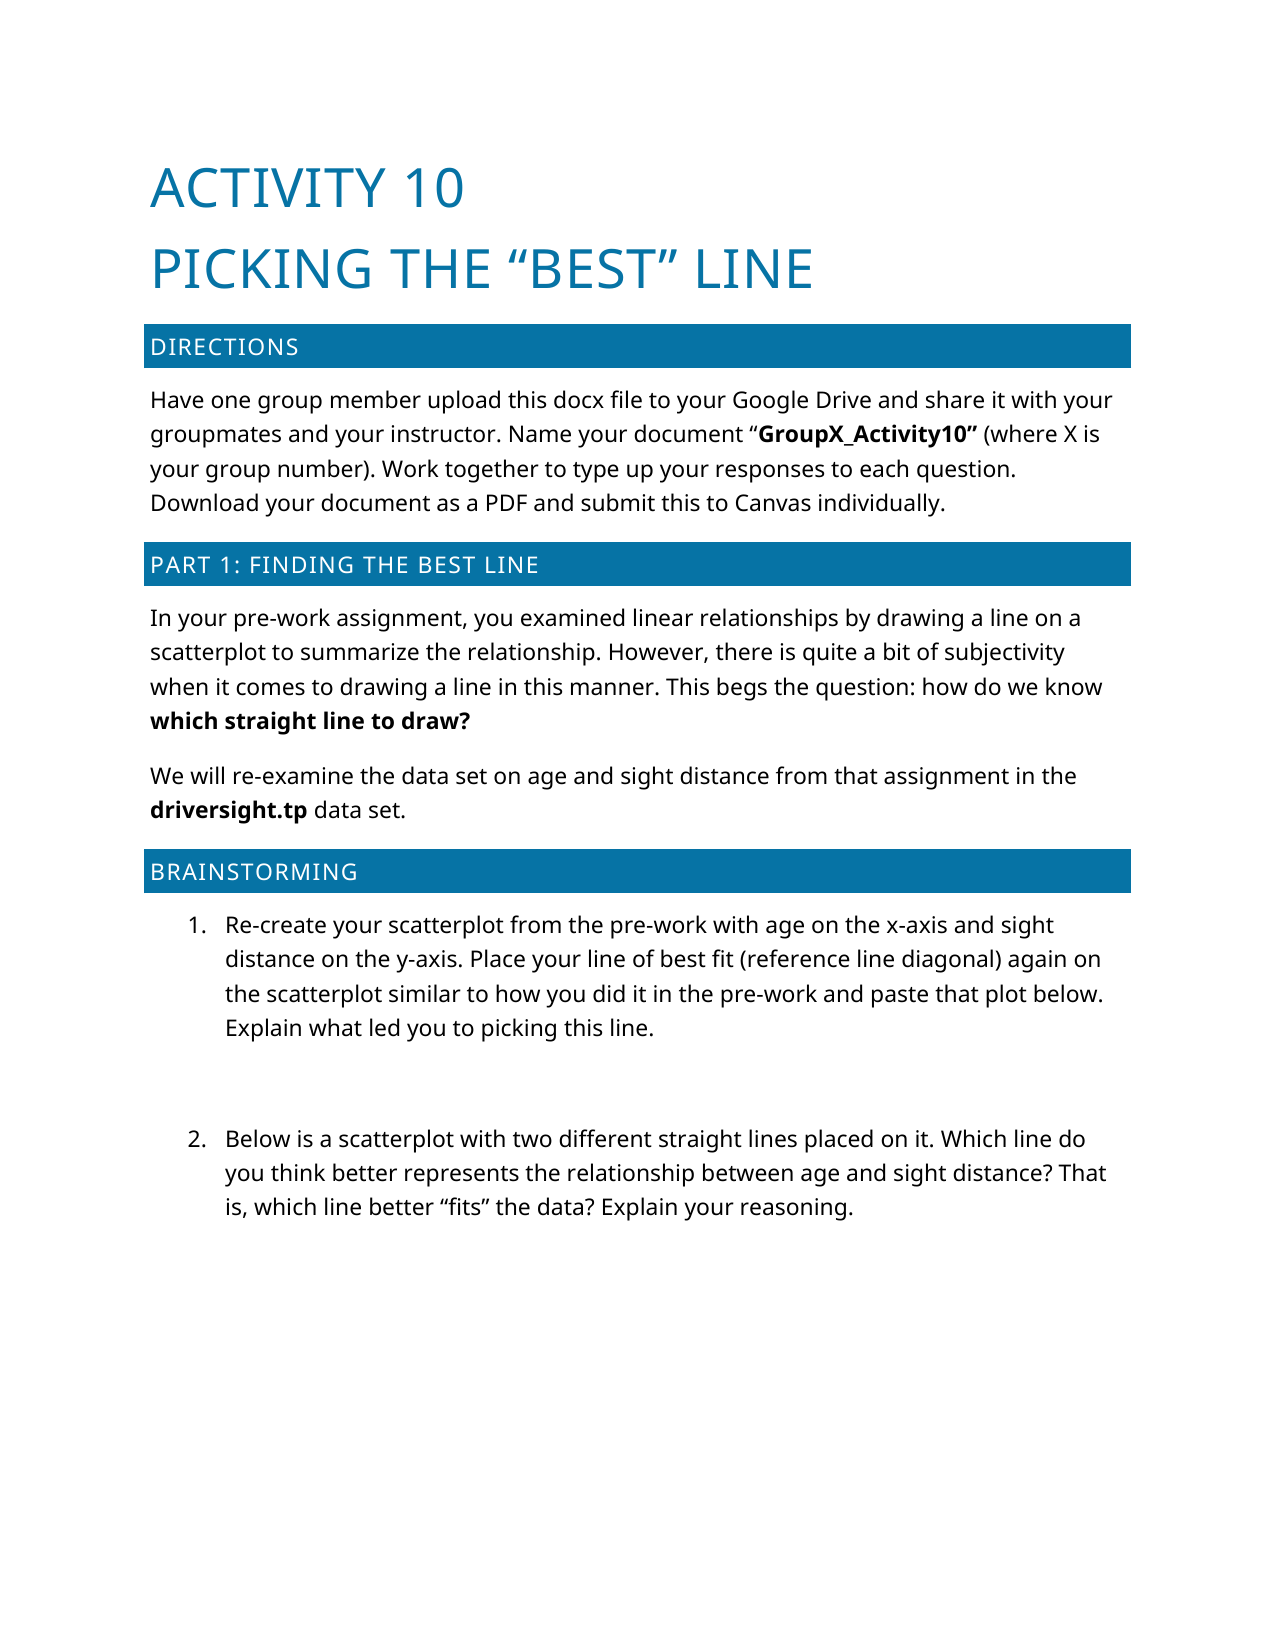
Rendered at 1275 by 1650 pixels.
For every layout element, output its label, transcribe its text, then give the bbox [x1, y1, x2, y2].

subtitle DIRECTIONS [150, 331, 1125, 362]
text Have one group member upload this docx file to your Google Drive and share it with your groupmates and your instructor. Name your document “GroupX_Activity10” (where X is your group number). Work together to type up your responses to each question. Download your document as a PDF and submit this to Canvas individually. [150, 384, 1125, 518]
subtitle BRAINSTORMING [150, 856, 1125, 887]
title ACTIVITY 10 [150, 150, 1125, 224]
subtitle PART 1: FINDING THE BEST LINE [150, 549, 1125, 580]
text We will re-examine the data set on age and sight distance from that assignment in the driversight.tp data set. [150, 760, 1125, 826]
title PICKING THE “BEST” LINE [150, 231, 1125, 305]
list Below is a scatterplot with two different straight lines placed on it. Which line do you think better represents the relationship between age and sight distance? That is, which line better “fits” the data? Explain your reasoning. [187, 1122, 1125, 1222]
list Re-create your scatterplot from the pre-work with age on the x-axis and sight distance on the y-axis. Place your line of best fit (reference line diagonal) again on the scatterplot similar to how you did it in the pre-work and paste that plot below. Explain what led you to picking this line. [187, 909, 1125, 1043]
text In your pre-work assignment, you examined linear relationships by drawing a line on a scatterplot to summarize the relationship. However, there is quite a bit of subjectivity when it comes to drawing a line in this manner. This begs the question: how do we know which straight line to draw? [150, 602, 1125, 736]
